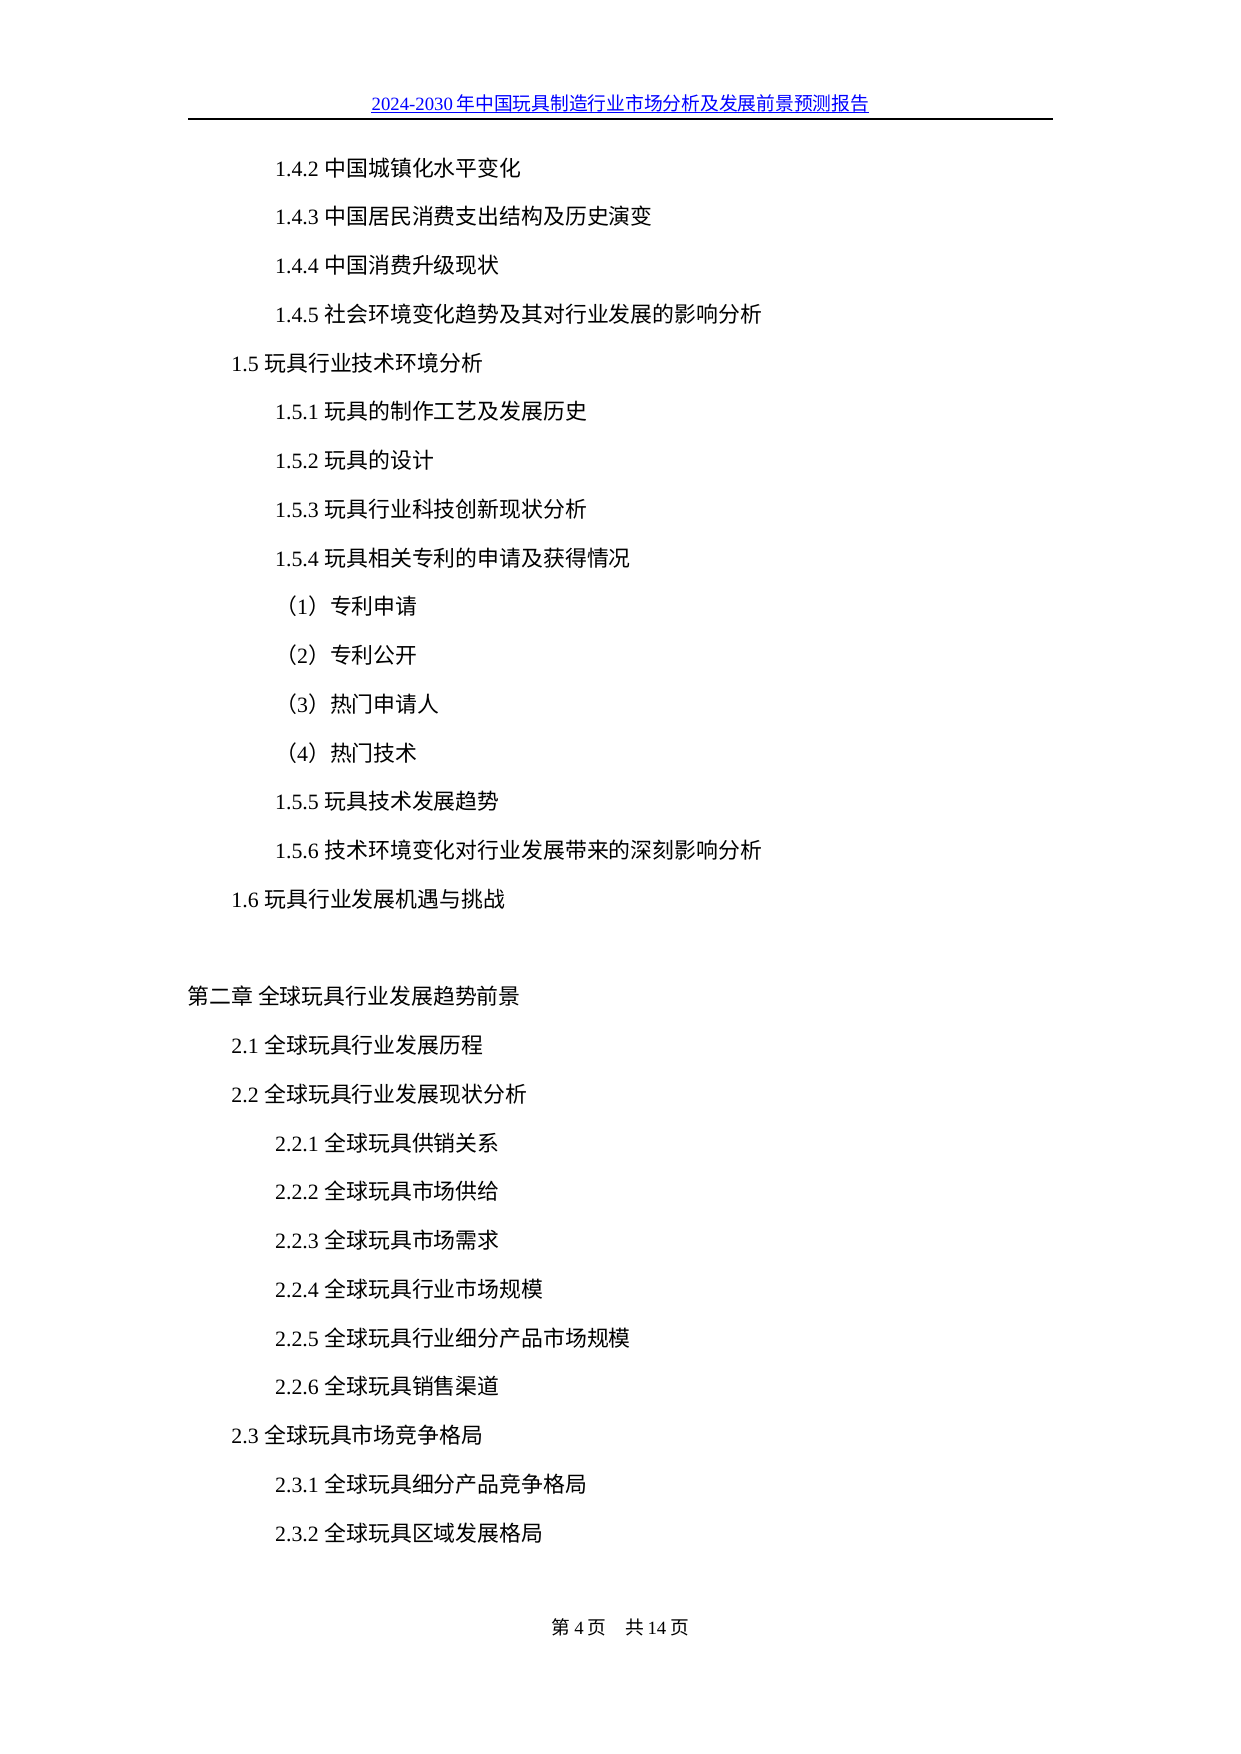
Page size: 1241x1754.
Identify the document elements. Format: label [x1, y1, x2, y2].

text [187, 150, 1053, 1548]
